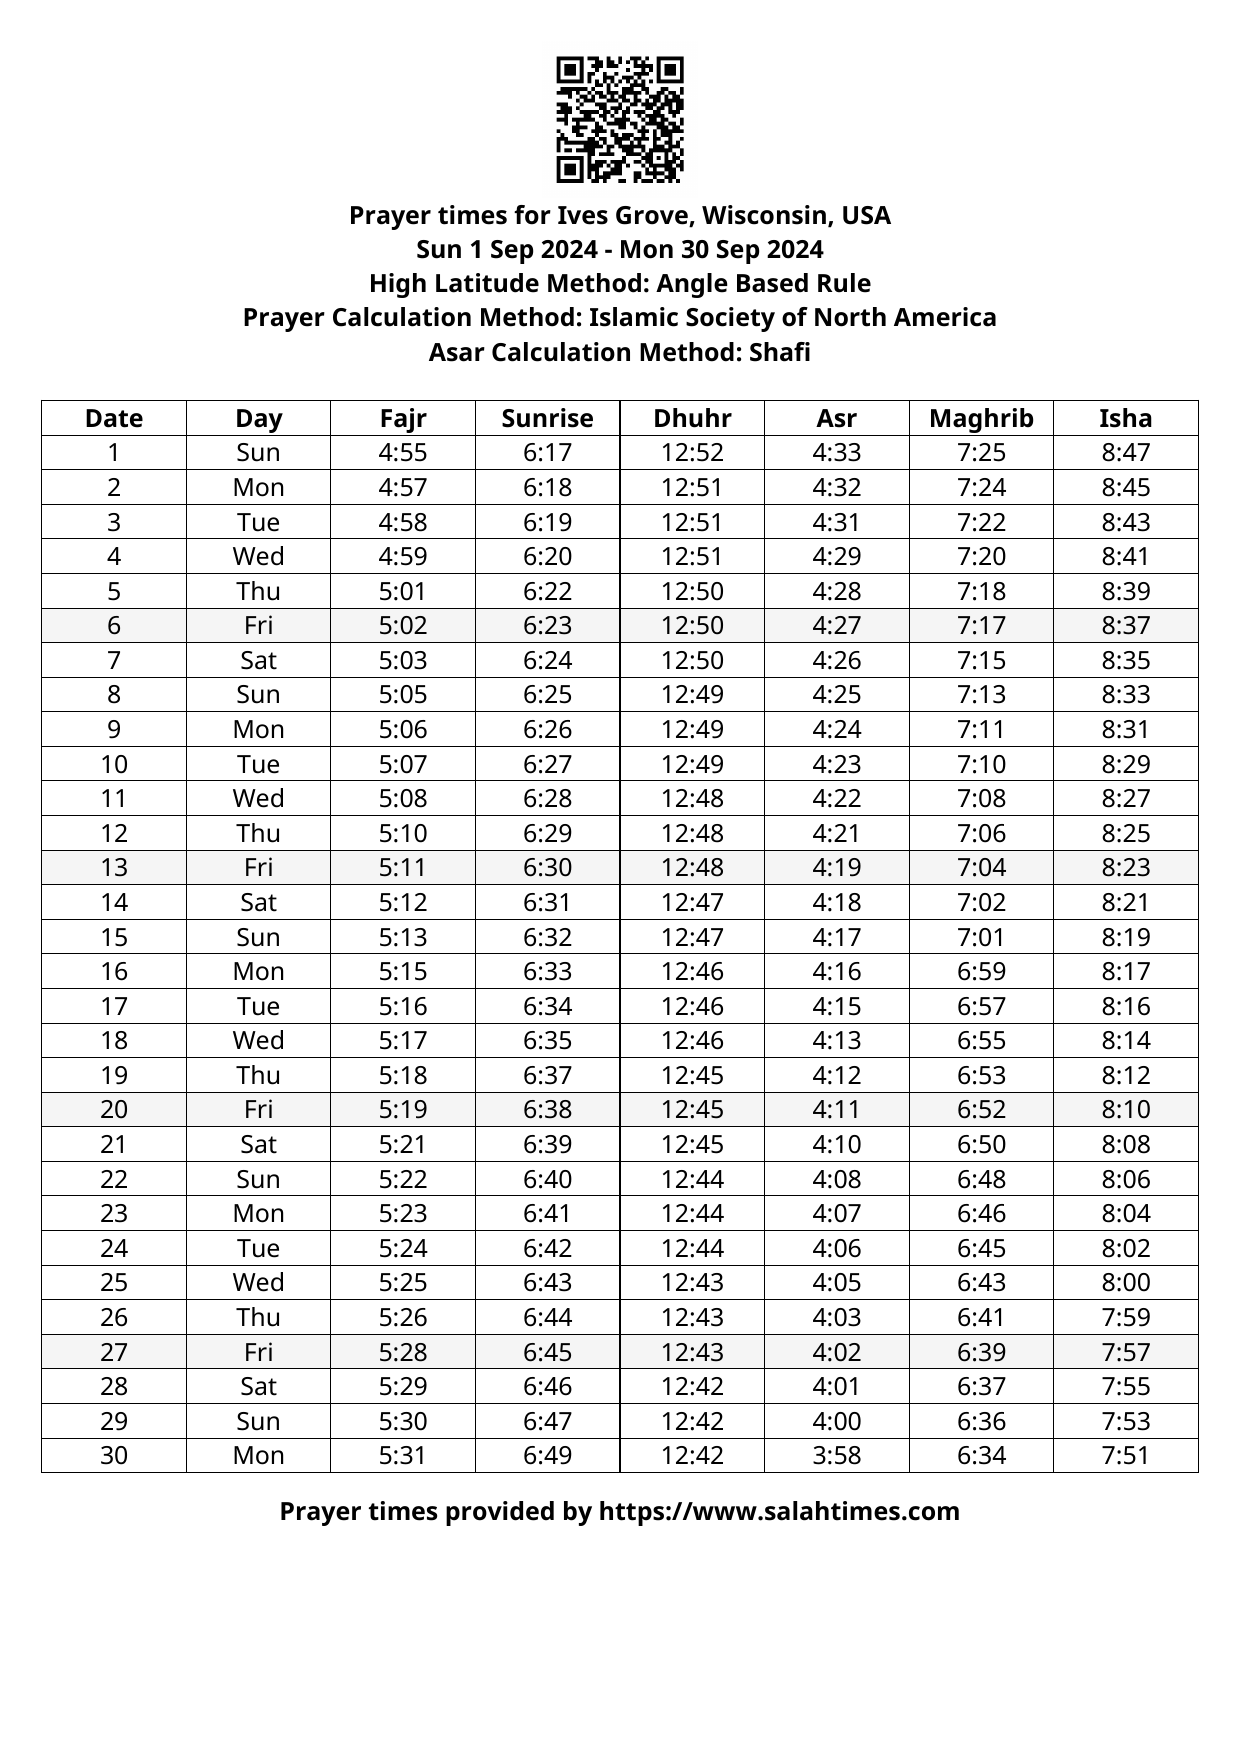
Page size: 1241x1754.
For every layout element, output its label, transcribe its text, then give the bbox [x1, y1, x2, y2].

table_cell 5:01 [331, 574, 475, 607]
table_cell 6:43 [910, 1266, 1053, 1299]
table_cell 4:28 [765, 574, 909, 607]
table_cell 5:08 [331, 781, 475, 815]
table_cell 6:46 [476, 1369, 619, 1403]
table_cell 8:21 [1054, 885, 1198, 919]
table_cell 4:26 [765, 643, 909, 677]
table_cell 4:19 [765, 851, 909, 884]
table_cell 22 [42, 1162, 186, 1195]
table_cell 8:41 [1054, 539, 1198, 573]
table_cell 4:57 [331, 470, 475, 504]
table_cell 4:12 [765, 1058, 909, 1092]
table_cell 4:03 [765, 1300, 909, 1334]
table_cell 8:14 [1054, 1024, 1198, 1057]
table_cell 12:45 [621, 1127, 764, 1161]
table_cell 4:33 [765, 436, 909, 469]
table_cell 6:43 [476, 1266, 619, 1299]
table_cell 6:59 [910, 954, 1053, 988]
table_cell 12:45 [621, 1093, 764, 1126]
table_cell 7:20 [910, 539, 1053, 573]
table_cell 7:02 [910, 885, 1053, 919]
table_cell 12:42 [621, 1404, 764, 1437]
table_cell 8 [42, 678, 186, 711]
table_cell Fri [187, 851, 330, 884]
table_cell 4:15 [765, 989, 909, 1022]
table_cell 20 [42, 1093, 186, 1126]
table_cell 6:53 [910, 1058, 1053, 1092]
table_cell 8:39 [1054, 574, 1198, 607]
table_cell Tue [187, 989, 330, 1022]
table_cell 5:26 [331, 1300, 475, 1334]
table_cell 6:41 [476, 1196, 619, 1230]
table_cell 4:01 [765, 1369, 909, 1403]
table_cell 12:50 [621, 609, 764, 642]
table_cell 4 [42, 539, 186, 573]
table_cell 23 [42, 1196, 186, 1230]
table_cell 15 [42, 920, 186, 953]
table_cell Sat [187, 1369, 330, 1403]
table_cell Mon [187, 470, 330, 504]
table_cell 8:16 [1054, 989, 1198, 1022]
table_cell Sun [187, 678, 330, 711]
table_cell 6:23 [476, 609, 619, 642]
table_cell 6:28 [476, 781, 619, 815]
table_cell 7:53 [1054, 1404, 1198, 1437]
table_cell 21 [42, 1127, 186, 1161]
table_cell 8:27 [1054, 781, 1198, 815]
table_cell 6:18 [476, 470, 619, 504]
table_cell 4:10 [765, 1127, 909, 1161]
table_cell Thu [187, 1300, 330, 1334]
table_cell Fri [187, 1093, 330, 1126]
text Sun 1 Sep 2024 - Mon 30 Sep 2024 [42, 232, 1198, 266]
table_cell 6:26 [476, 712, 619, 746]
table_cell Mon [187, 1196, 330, 1230]
table_cell 6:19 [476, 505, 619, 538]
table_cell 5:29 [331, 1369, 475, 1403]
table_cell 12:51 [621, 539, 764, 573]
table_cell 7:08 [910, 781, 1053, 815]
table_cell Thu [187, 816, 330, 849]
table_cell 12:47 [621, 920, 764, 953]
table_cell 5 [42, 574, 186, 607]
table_cell 4:18 [765, 885, 909, 919]
text Prayer times provided by https://www.salahtimes.com [42, 1494, 1198, 1528]
table_cell 30 [42, 1439, 186, 1472]
table_cell 6:20 [476, 539, 619, 573]
table_cell 12:47 [621, 885, 764, 919]
table_cell 8:45 [1054, 470, 1198, 504]
table_cell 8:23 [1054, 851, 1198, 884]
table_cell 8:31 [1054, 712, 1198, 746]
table_cell 8:08 [1054, 1127, 1198, 1161]
table_cell 6:40 [476, 1162, 619, 1195]
table_cell Sun [187, 1162, 330, 1195]
table_cell Tue [187, 1231, 330, 1264]
table_cell 5:06 [331, 712, 475, 746]
table_cell 4:08 [765, 1162, 909, 1195]
table_cell 6:45 [476, 1335, 619, 1368]
table_cell 4:17 [765, 920, 909, 953]
table_cell 4:25 [765, 678, 909, 711]
table_cell Wed [187, 781, 330, 815]
table_cell 12:49 [621, 712, 764, 746]
table_cell 4:58 [331, 505, 475, 538]
table_cell 4:55 [331, 436, 475, 469]
table_cell 6:34 [476, 989, 619, 1022]
table_cell 6:37 [476, 1058, 619, 1092]
table_cell 12:51 [621, 470, 764, 504]
table_cell 6:22 [476, 574, 619, 607]
table_cell 6:41 [910, 1300, 1053, 1334]
table_cell 5:22 [331, 1162, 475, 1195]
table_cell Thu [187, 574, 330, 607]
table_cell 12:43 [621, 1266, 764, 1299]
table_cell Fri [187, 1335, 330, 1368]
table_cell 7:24 [910, 470, 1053, 504]
table_cell 7:06 [910, 816, 1053, 849]
table_header Fajr [331, 401, 475, 434]
table_cell 4:27 [765, 609, 909, 642]
table_cell 5:18 [331, 1058, 475, 1092]
table_cell 6:45 [910, 1231, 1053, 1264]
table_cell 12:44 [621, 1196, 764, 1230]
table_cell 12:49 [621, 678, 764, 711]
table_cell 12:44 [621, 1231, 764, 1264]
table_cell 17 [42, 989, 186, 1022]
table_cell 5:17 [331, 1024, 475, 1057]
table_cell 4:32 [765, 470, 909, 504]
table_cell 7:18 [910, 574, 1053, 607]
table_cell 12:52 [621, 436, 764, 469]
table_cell 16 [42, 954, 186, 988]
table_cell 8:00 [1054, 1266, 1198, 1299]
table_cell 12:50 [621, 643, 764, 677]
table_cell 2 [42, 470, 186, 504]
table_cell 8:17 [1054, 954, 1198, 988]
table_cell 8:29 [1054, 747, 1198, 780]
table_cell 26 [42, 1300, 186, 1334]
table_cell 29 [42, 1404, 186, 1437]
table_cell 7:01 [910, 920, 1053, 953]
table_cell 3 [42, 505, 186, 538]
picture [542, 41, 699, 198]
table_cell Tue [187, 505, 330, 538]
table_cell Wed [187, 1024, 330, 1057]
table_cell 9 [42, 712, 186, 746]
table_cell Sat [187, 643, 330, 677]
table_cell 6:27 [476, 747, 619, 780]
table_cell 14 [42, 885, 186, 919]
table_cell Mon [187, 1439, 330, 1472]
table_cell 3:58 [765, 1439, 909, 1472]
text High Latitude Method: Angle Based Rule [42, 266, 1198, 300]
table_cell 19 [42, 1058, 186, 1092]
table_cell 6 [42, 609, 186, 642]
table_cell 4:31 [765, 505, 909, 538]
table_cell 5:15 [331, 954, 475, 988]
table_cell 18 [42, 1024, 186, 1057]
table_cell 4:05 [765, 1266, 909, 1299]
table_cell 4:06 [765, 1231, 909, 1264]
table_cell 4:21 [765, 816, 909, 849]
table_cell 7:59 [1054, 1300, 1198, 1334]
table_cell 6:32 [476, 920, 619, 953]
table_cell 12:42 [621, 1369, 764, 1403]
table_cell 6:39 [910, 1335, 1053, 1368]
table_cell 12:48 [621, 781, 764, 815]
table_cell 6:47 [476, 1404, 619, 1437]
table_cell 5:16 [331, 989, 475, 1022]
table_cell 8:25 [1054, 816, 1198, 849]
table_cell 12:44 [621, 1162, 764, 1195]
table_cell 6:44 [476, 1300, 619, 1334]
table_cell 6:55 [910, 1024, 1053, 1057]
table_cell 8:43 [1054, 505, 1198, 538]
table_cell 12:51 [621, 505, 764, 538]
table_cell 6:34 [910, 1439, 1053, 1472]
table_cell Sun [187, 436, 330, 469]
text Prayer Calculation Method: Islamic Society of North America [42, 300, 1198, 334]
table_cell 4:11 [765, 1093, 909, 1126]
table_cell 4:00 [765, 1404, 909, 1437]
table_cell 7:57 [1054, 1335, 1198, 1368]
table_cell 8:33 [1054, 678, 1198, 711]
table_header Dhuhr [621, 401, 764, 434]
table_cell 5:25 [331, 1266, 475, 1299]
table_cell 6:25 [476, 678, 619, 711]
table_cell 6:24 [476, 643, 619, 677]
table_cell 7:25 [910, 436, 1053, 469]
table_cell 4:13 [765, 1024, 909, 1057]
table_cell 1 [42, 436, 186, 469]
table_cell 24 [42, 1231, 186, 1264]
table_cell Fri [187, 609, 330, 642]
table_cell Sun [187, 920, 330, 953]
table_cell 7:22 [910, 505, 1053, 538]
table_cell 5:02 [331, 609, 475, 642]
table_cell 4:59 [331, 539, 475, 573]
table_cell 5:07 [331, 747, 475, 780]
table_cell 6:49 [476, 1439, 619, 1472]
table_cell 5:12 [331, 885, 475, 919]
table_cell 8:12 [1054, 1058, 1198, 1092]
table_cell 6:46 [910, 1196, 1053, 1230]
table_cell 4:29 [765, 539, 909, 573]
table_cell 6:39 [476, 1127, 619, 1161]
table_cell 12:46 [621, 1024, 764, 1057]
table_header Date [42, 401, 186, 434]
table_cell 7:11 [910, 712, 1053, 746]
table_cell 5:03 [331, 643, 475, 677]
table_cell 8:06 [1054, 1162, 1198, 1195]
table_cell 5:23 [331, 1196, 475, 1230]
table_cell 8:02 [1054, 1231, 1198, 1264]
table_cell Sat [187, 1127, 330, 1161]
table_cell 4:22 [765, 781, 909, 815]
table_cell 4:07 [765, 1196, 909, 1230]
table_cell 12:43 [621, 1300, 764, 1334]
table_cell 11 [42, 781, 186, 815]
table_cell 5:19 [331, 1093, 475, 1126]
table_cell 6:29 [476, 816, 619, 849]
table_cell 5:31 [331, 1439, 475, 1472]
table_cell Tue [187, 747, 330, 780]
table_cell 7:51 [1054, 1439, 1198, 1472]
table_cell 5:13 [331, 920, 475, 953]
table_cell 7 [42, 643, 186, 677]
table_cell 8:19 [1054, 920, 1198, 953]
table_cell 27 [42, 1335, 186, 1368]
table_cell 6:36 [910, 1404, 1053, 1437]
table_cell 12:46 [621, 989, 764, 1022]
table_cell 6:57 [910, 989, 1053, 1022]
table_cell Sun [187, 1404, 330, 1437]
table_cell 7:04 [910, 851, 1053, 884]
table_header Isha [1054, 401, 1198, 434]
table_cell Mon [187, 712, 330, 746]
table_cell 7:15 [910, 643, 1053, 677]
table_cell 7:17 [910, 609, 1053, 642]
table_cell Wed [187, 539, 330, 573]
table_cell 7:55 [1054, 1369, 1198, 1403]
table_cell 8:35 [1054, 643, 1198, 677]
table_cell 12:48 [621, 851, 764, 884]
table_cell 12:42 [621, 1439, 764, 1472]
table_cell 8:47 [1054, 436, 1198, 469]
table_cell Thu [187, 1058, 330, 1092]
table_cell 4:24 [765, 712, 909, 746]
table_cell 12:45 [621, 1058, 764, 1092]
table_cell 6:42 [476, 1231, 619, 1264]
table_cell 4:23 [765, 747, 909, 780]
table_cell 12 [42, 816, 186, 849]
table_cell Mon [187, 954, 330, 988]
table_header Asr [765, 401, 909, 434]
table_cell 5:24 [331, 1231, 475, 1264]
text Prayer times for Ives Grove, Wisconsin, USA [42, 198, 1198, 232]
table_cell 6:33 [476, 954, 619, 988]
table_cell 4:16 [765, 954, 909, 988]
table_cell 4:02 [765, 1335, 909, 1368]
table_cell 5:30 [331, 1404, 475, 1437]
table_header Maghrib [910, 401, 1053, 434]
table_cell 12:43 [621, 1335, 764, 1368]
table_cell 6:37 [910, 1369, 1053, 1403]
table_cell 7:10 [910, 747, 1053, 780]
table_cell 12:48 [621, 816, 764, 849]
table_cell 8:10 [1054, 1093, 1198, 1126]
table_cell 6:31 [476, 885, 619, 919]
table_cell Sat [187, 885, 330, 919]
table_header Sunrise [476, 401, 619, 434]
table_cell 8:04 [1054, 1196, 1198, 1230]
table_cell 13 [42, 851, 186, 884]
table_cell 6:48 [910, 1162, 1053, 1195]
table_cell 5:05 [331, 678, 475, 711]
table_cell 7:13 [910, 678, 1053, 711]
table_cell 5:10 [331, 816, 475, 849]
table_cell 12:46 [621, 954, 764, 988]
table_cell 6:38 [476, 1093, 619, 1126]
table_cell 10 [42, 747, 186, 780]
table_cell 5:11 [331, 851, 475, 884]
table_cell 12:49 [621, 747, 764, 780]
table_header Day [187, 401, 330, 434]
table_cell 8:37 [1054, 609, 1198, 642]
table_cell 25 [42, 1266, 186, 1299]
table_cell 28 [42, 1369, 186, 1403]
table_cell Wed [187, 1266, 330, 1299]
table_cell 5:28 [331, 1335, 475, 1368]
table_cell 6:35 [476, 1024, 619, 1057]
table_cell 6:30 [476, 851, 619, 884]
text Asar Calculation Method: Shafi [42, 334, 1198, 368]
table_cell 6:17 [476, 436, 619, 469]
table_cell 5:21 [331, 1127, 475, 1161]
table_cell 12:50 [621, 574, 764, 607]
table_cell 6:50 [910, 1127, 1053, 1161]
table_cell 6:52 [910, 1093, 1053, 1126]
